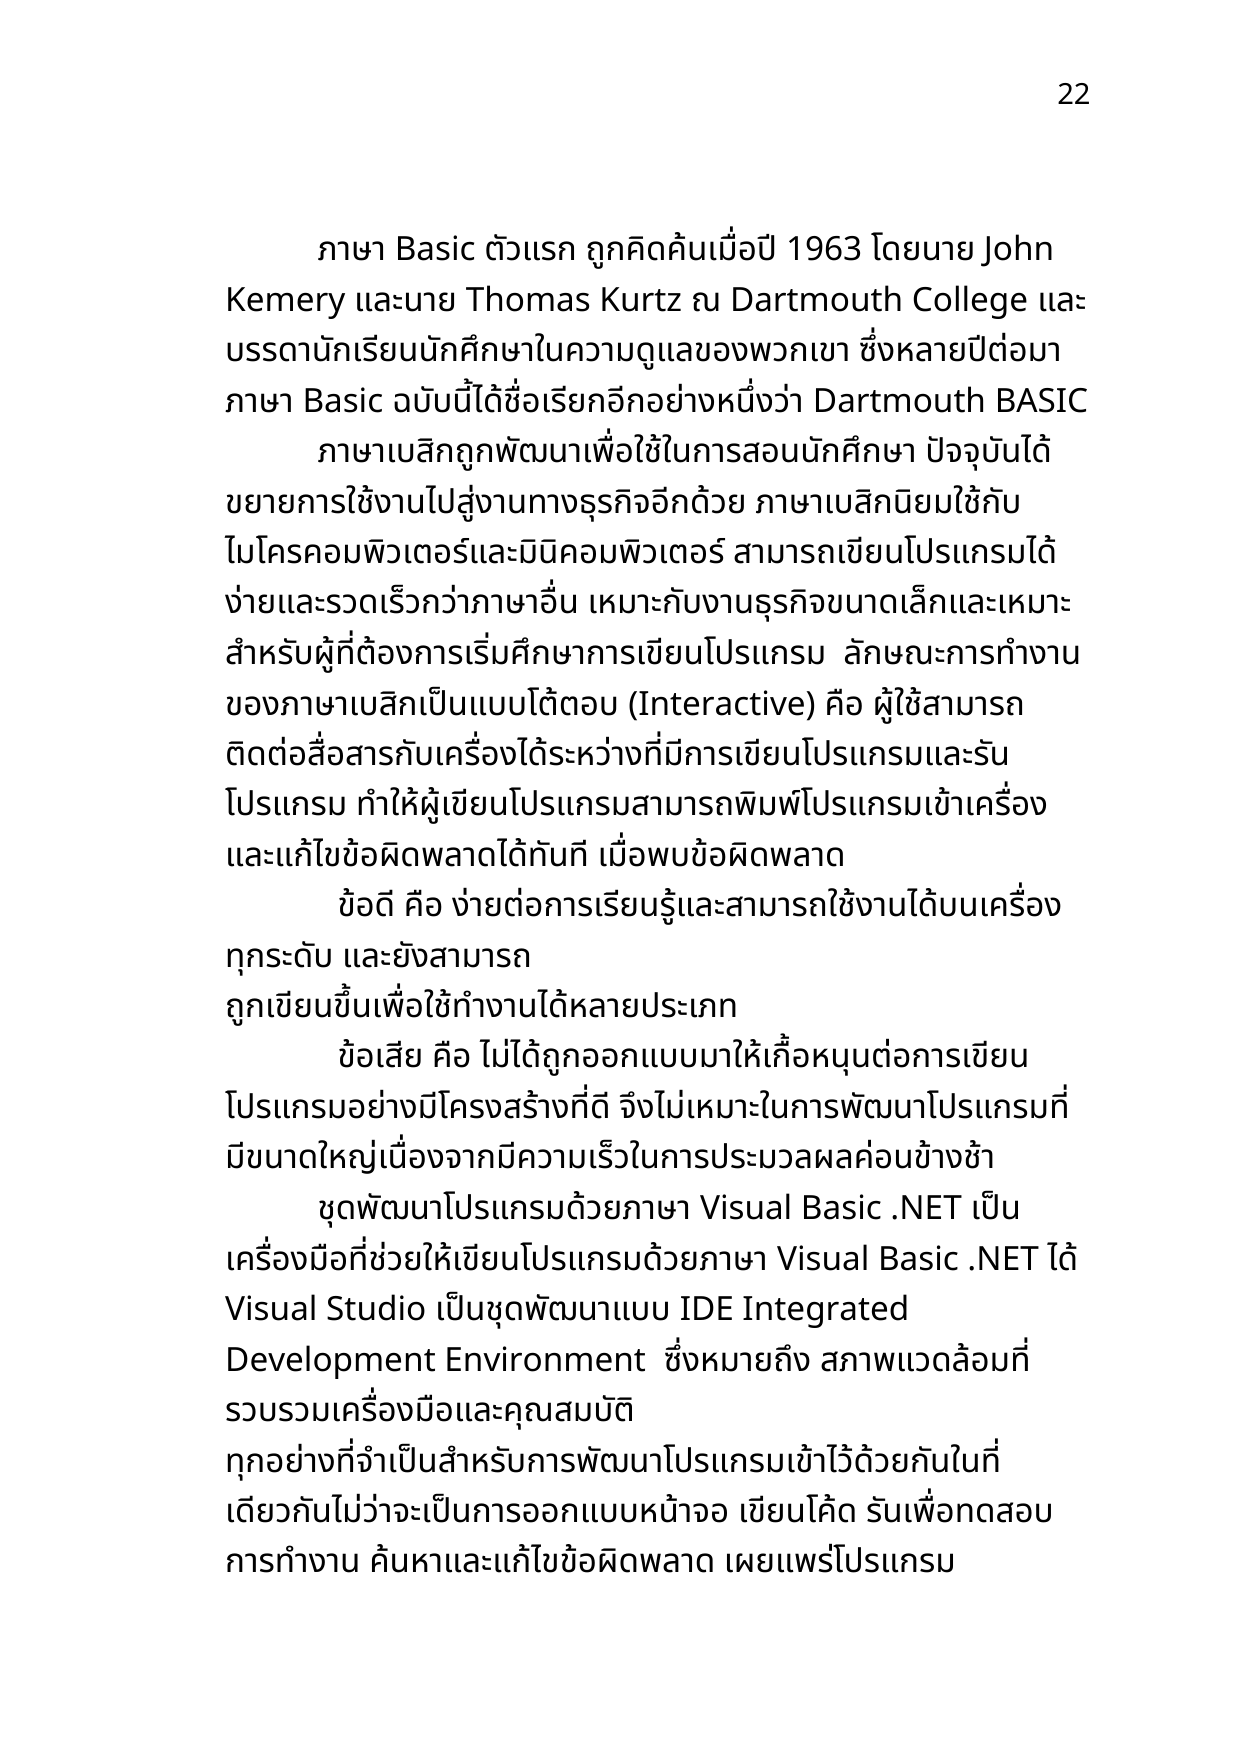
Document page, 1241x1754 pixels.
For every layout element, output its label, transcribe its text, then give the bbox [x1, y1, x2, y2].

text ถูกเขียนขึ้นเพื่อใช้ทำงานได้หลายประเภท [225, 982, 1090, 1032]
text ข้อดี คือ ง่ายต่อการเรียนรู้และสามารถใช้งานได้บนเครื่องทุกระดับ และยังสามารถ [225, 881, 1090, 982]
text ชุดพัฒนาโปรแกรมด้วยภาษา Visual Basic .NET เป็นเครื่องมือที่ช่วยให้เขียนโปรแกรมด้วยภาษา Visual Basic .NET ได้ Visual Studio เป็นชุดพัฒนาแบบ IDE Integrated Development Environment ซึ่งหมายถึง สภาพแวดล้อมที่รวบรวมเครื่องมือและคุณสมบัติ [225, 1184, 1090, 1437]
text ทุกอย่างที่จำเป็นสำหรับการพัฒนาโปรแกรมเข้าไว้ด้วยกันในที่เดียวกันไม่ว่าจะเป็นการออกแบบหน้าจอ เขียนโค้ด รันเพื่อทดสอบการทำงาน ค้นหาและแก้ไขข้อผิดพลาด เผยแพร่โปรแกรม [225, 1437, 1090, 1588]
text ภาษาเบสิกถูกพัฒนาเพื่อใช้ในการสอนนักศึกษา ปัจจุบันได้ขยายการใช้งานไปสู่งานทางธุรกิจอีกด้วย ภาษาเบสิกนิยมใช้กับไมโครคอมพิวเตอร์และมินิคอมพิวเตอร์ สามารถเขียนโปรแกรมได้ง่ายและรวดเร็วกว่าภาษาอื่น เหมาะกับงานธุรกิจขนาดเล็กและเหมาะสำหรับผู้ที่ต้องการเริ่มศึกษาการเขียนโปรแกรม ลักษณะการทำงานของภาษาเบสิกเป็นแบบโต้ตอบ (Interactive) คือ ผู้ใช้สามารถติดต่อสื่อสารกับเครื่องได้ระหว่างที่มีการเขียนโปรแกรมและรันโปรแกรม ทำให้ผู้เขียนโปรแกรมสามารถพิมพ์โปรแกรมเข้าเครื่องและแก้ไขข้อผิดพลาดได้ทันที เมื่อพบข้อผิดพลาด [225, 427, 1090, 881]
text ภาษา Basic ตัวแรก ถูกคิดค้นเมื่อปี 1963 โดยนาย John Kemery และนาย Thomas Kurtz ณ Dartmouth College และบรรดานักเรียนนักศึกษาในความดูแลของพวกเขา ซึ่งหลายปีต่อมาภาษา Basic ฉบับนี้ได้ชื่อเรียกอีกอย่างหนึ่งว่า Dartmouth BASIC [225, 225, 1090, 427]
text ข้อเสีย คือ ไม่ได้ถูกออกแบบมาให้เกื้อหนุนต่อการเขียนโปรแกรมอย่างมีโครงสร้างที่ดี จึงไม่เหมาะในการพัฒนาโปรแกรมที่มีขนาดใหญ่เนื่องจากมีความเร็วในการประมวลผลค่อนข้างช้า [225, 1032, 1090, 1184]
